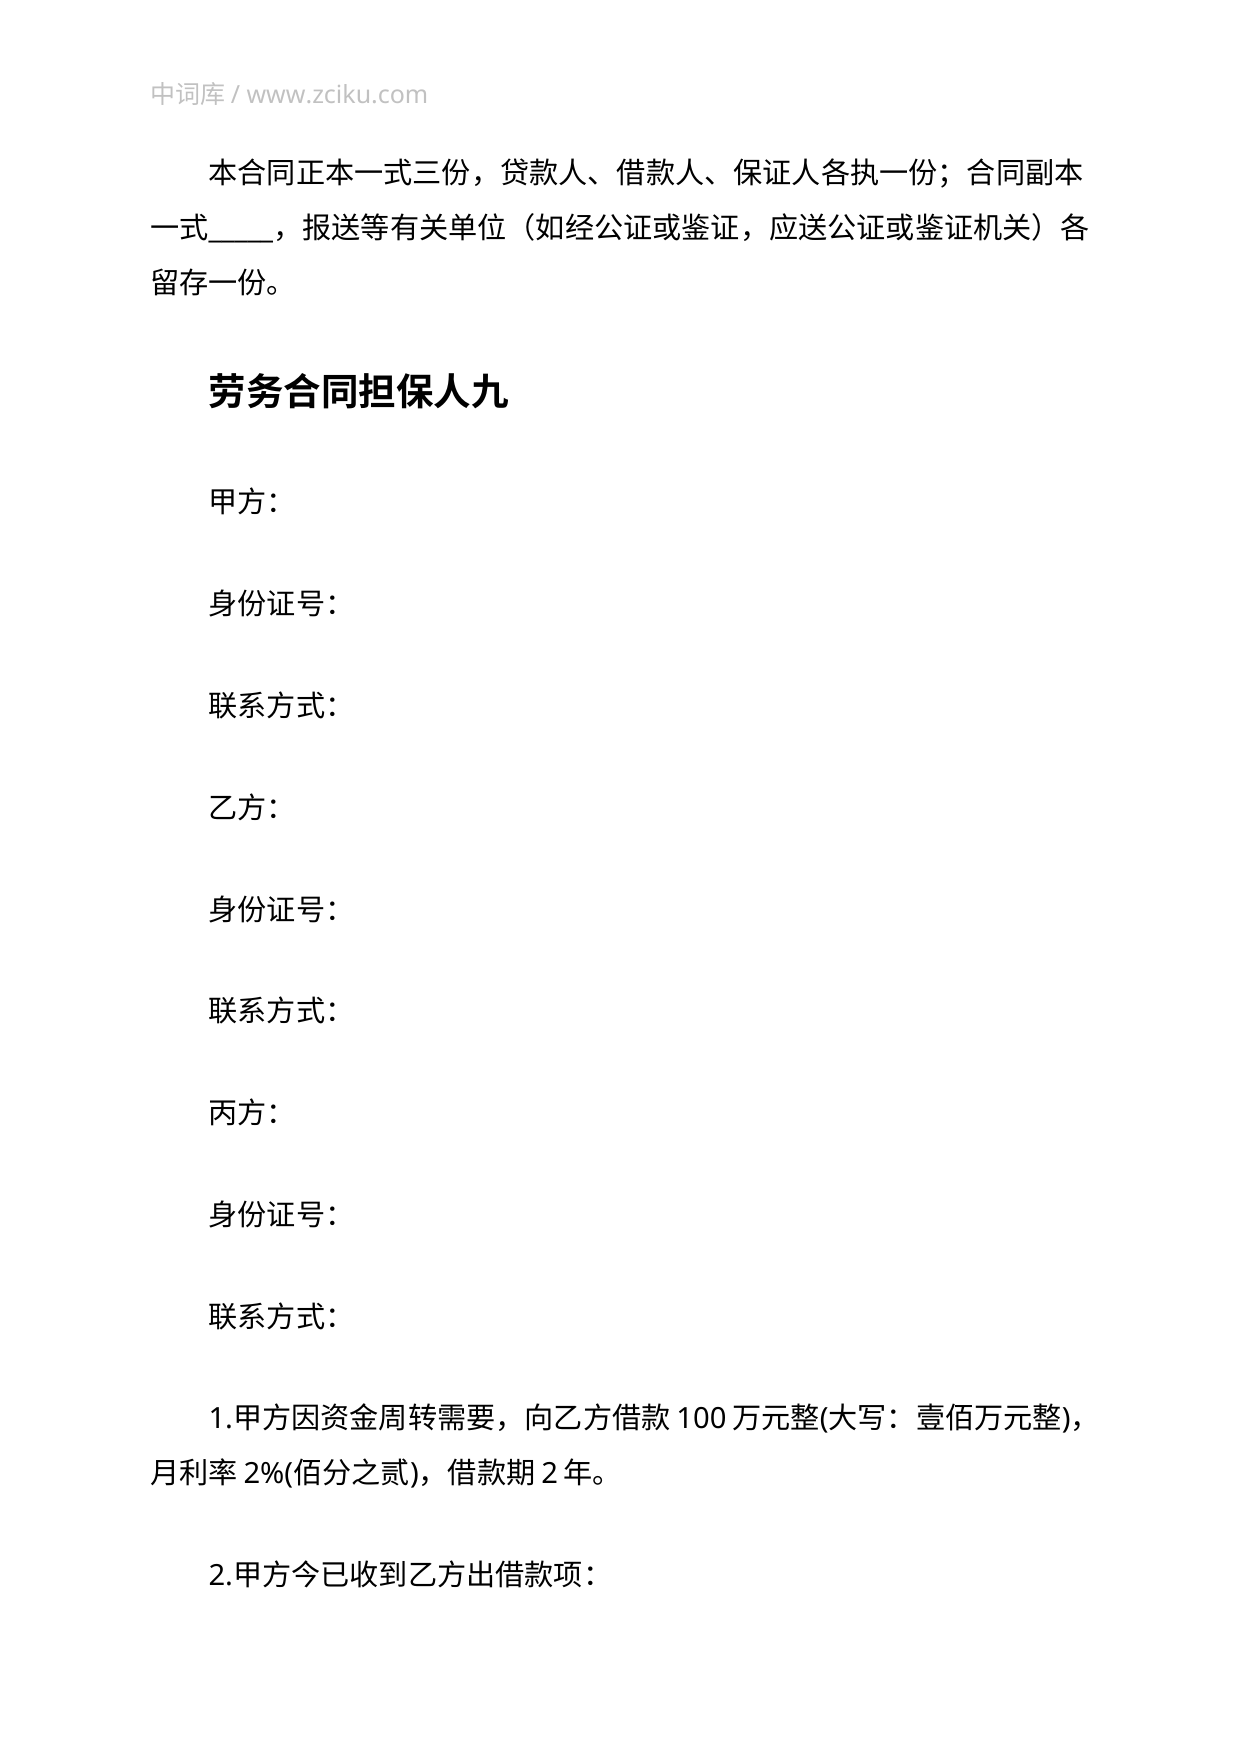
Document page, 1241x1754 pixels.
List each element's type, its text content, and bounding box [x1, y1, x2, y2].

text 本合同正本一式三份，贷款人、借款人、保证人各执一份；合同副本一式_____，报送等有关单位（如经公证或鉴证，应送公证或鉴证机关）各留存一份。 [150, 150, 1090, 302]
text 乙方： [150, 784, 1090, 827]
text 身份证号： [150, 886, 1090, 928]
text 2.甲方今已收到乙方出借款项： [150, 1552, 1090, 1594]
text 1.甲方因资金周转需要，向乙方借款100万元整(大写：壹佰万元整)，月利率2%(佰分之贰)，借款期2年。 [150, 1395, 1090, 1492]
text 劳务合同担保人九 [150, 362, 1090, 416]
text 联系方式： [150, 683, 1090, 725]
text 甲方： [150, 479, 1090, 521]
text 身份证号： [150, 1191, 1090, 1234]
text 身份证号： [150, 581, 1090, 623]
text 丙方： [150, 1090, 1090, 1132]
text 联系方式： [150, 1293, 1090, 1336]
text 联系方式： [150, 988, 1090, 1030]
